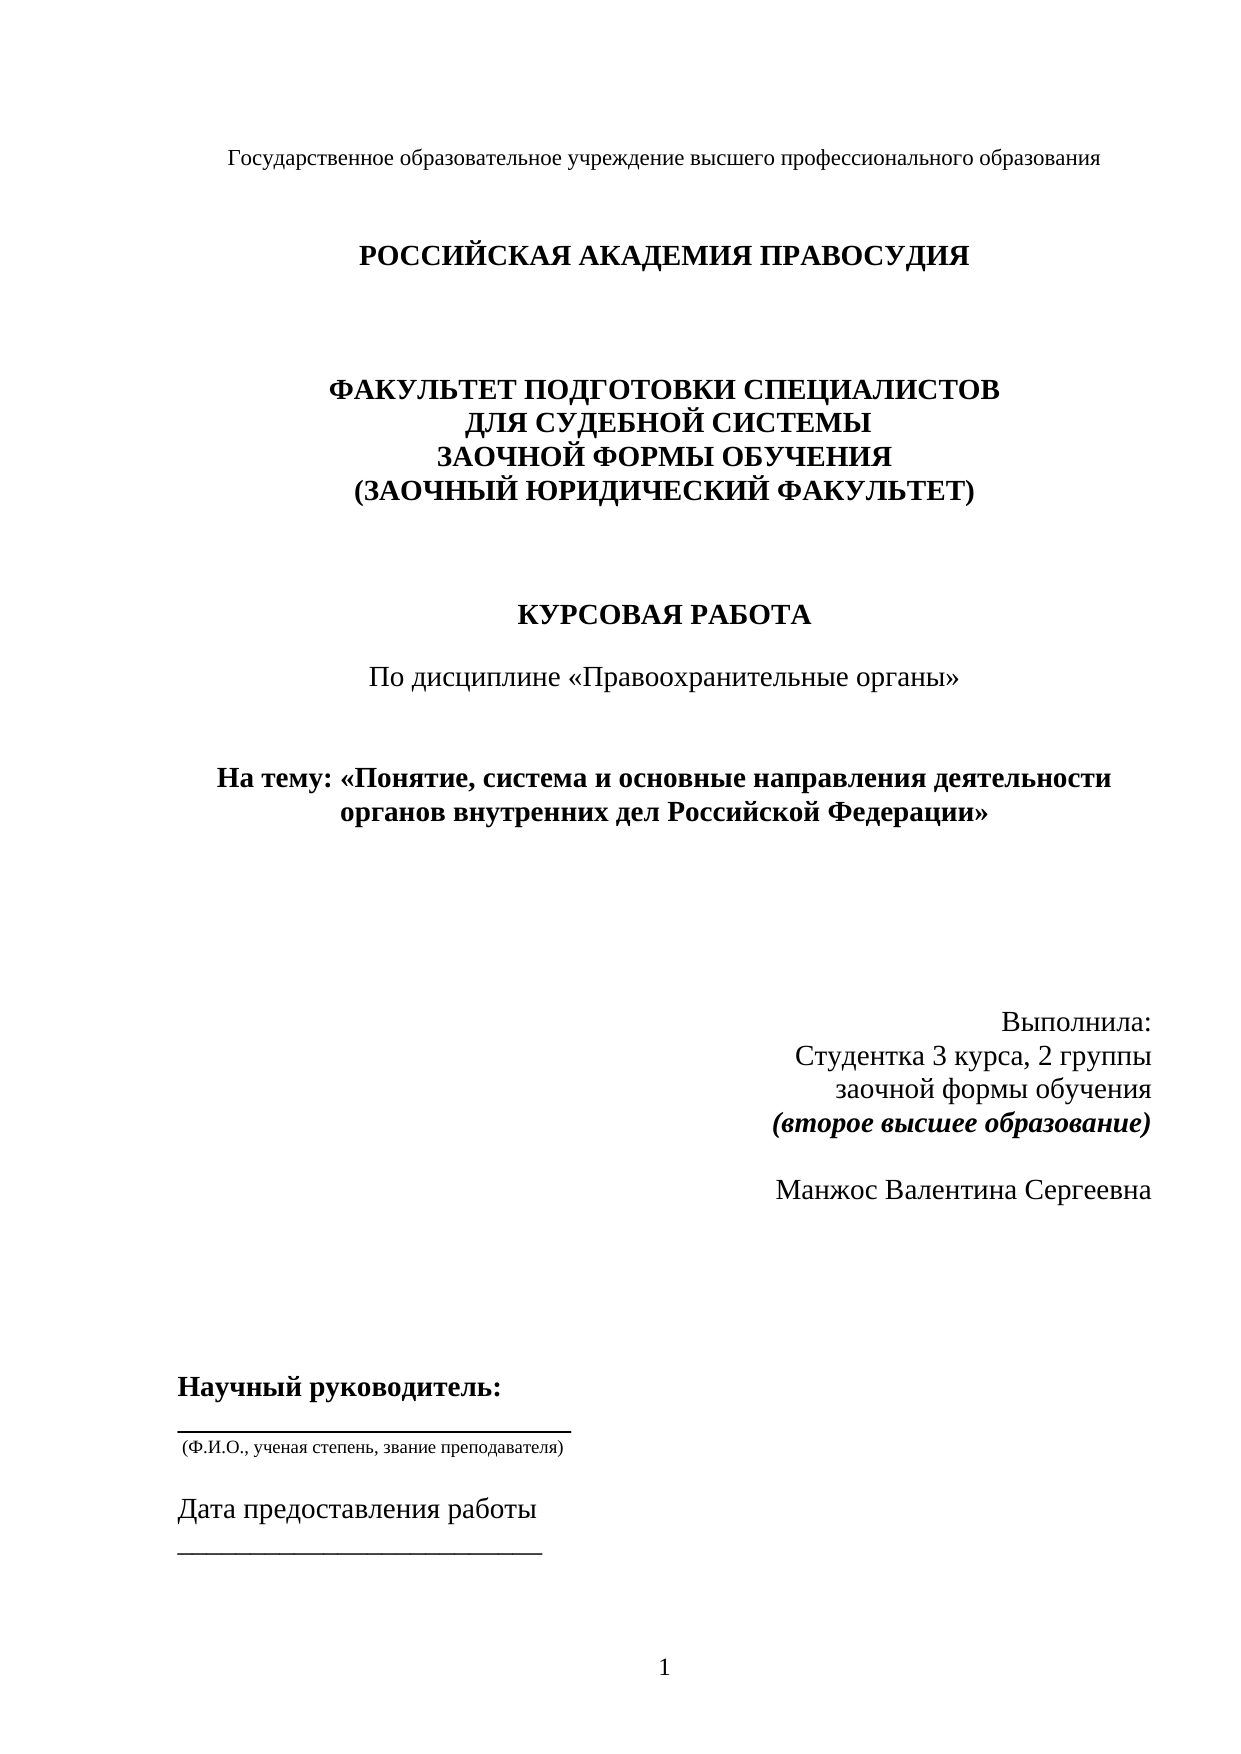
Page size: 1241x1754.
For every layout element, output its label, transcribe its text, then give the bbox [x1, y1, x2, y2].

subtitle КУРСОВАЯ работа [177, 597, 1152, 631]
subtitle Выполнила: [177, 1004, 1152, 1038]
subtitle Российская академия правосудия [177, 238, 1152, 271]
text По дисциплине «Правоохранительные органы» [177, 659, 1152, 693]
subtitle Манжос Валентина Сергеевна [177, 1172, 1152, 1206]
text для судебной системы [177, 406, 1152, 439]
text ЗАОЧНОЙ ФОРМЫ ОБУЧЕНИЯ [177, 439, 1152, 473]
text Студентка 3 курса, 2 группы [177, 1038, 1152, 1072]
text На тему: «Понятие, система и основные направления деятельности органов внутренних дел Российской Федерации» [177, 760, 1152, 827]
text (ЗАОЧНЫЙ юридический факультет) [177, 473, 1152, 506]
text (второе высшее образование) [177, 1105, 1152, 1139]
text _________________________ [177, 1524, 1152, 1558]
text Дата предоставления работы [177, 1491, 1152, 1524]
text ___________________________ [177, 1402, 1152, 1436]
text заочной формы обучения [177, 1072, 1152, 1105]
text (Ф.И.О., ученая степень, звание преподавателя) [177, 1436, 1152, 1457]
text Научный руководитель: [177, 1369, 1152, 1402]
text Государственное образовательное учреждение высшего профессионального образования [177, 144, 1152, 171]
subtitle Факультет подготовки специалистов [177, 372, 1152, 406]
